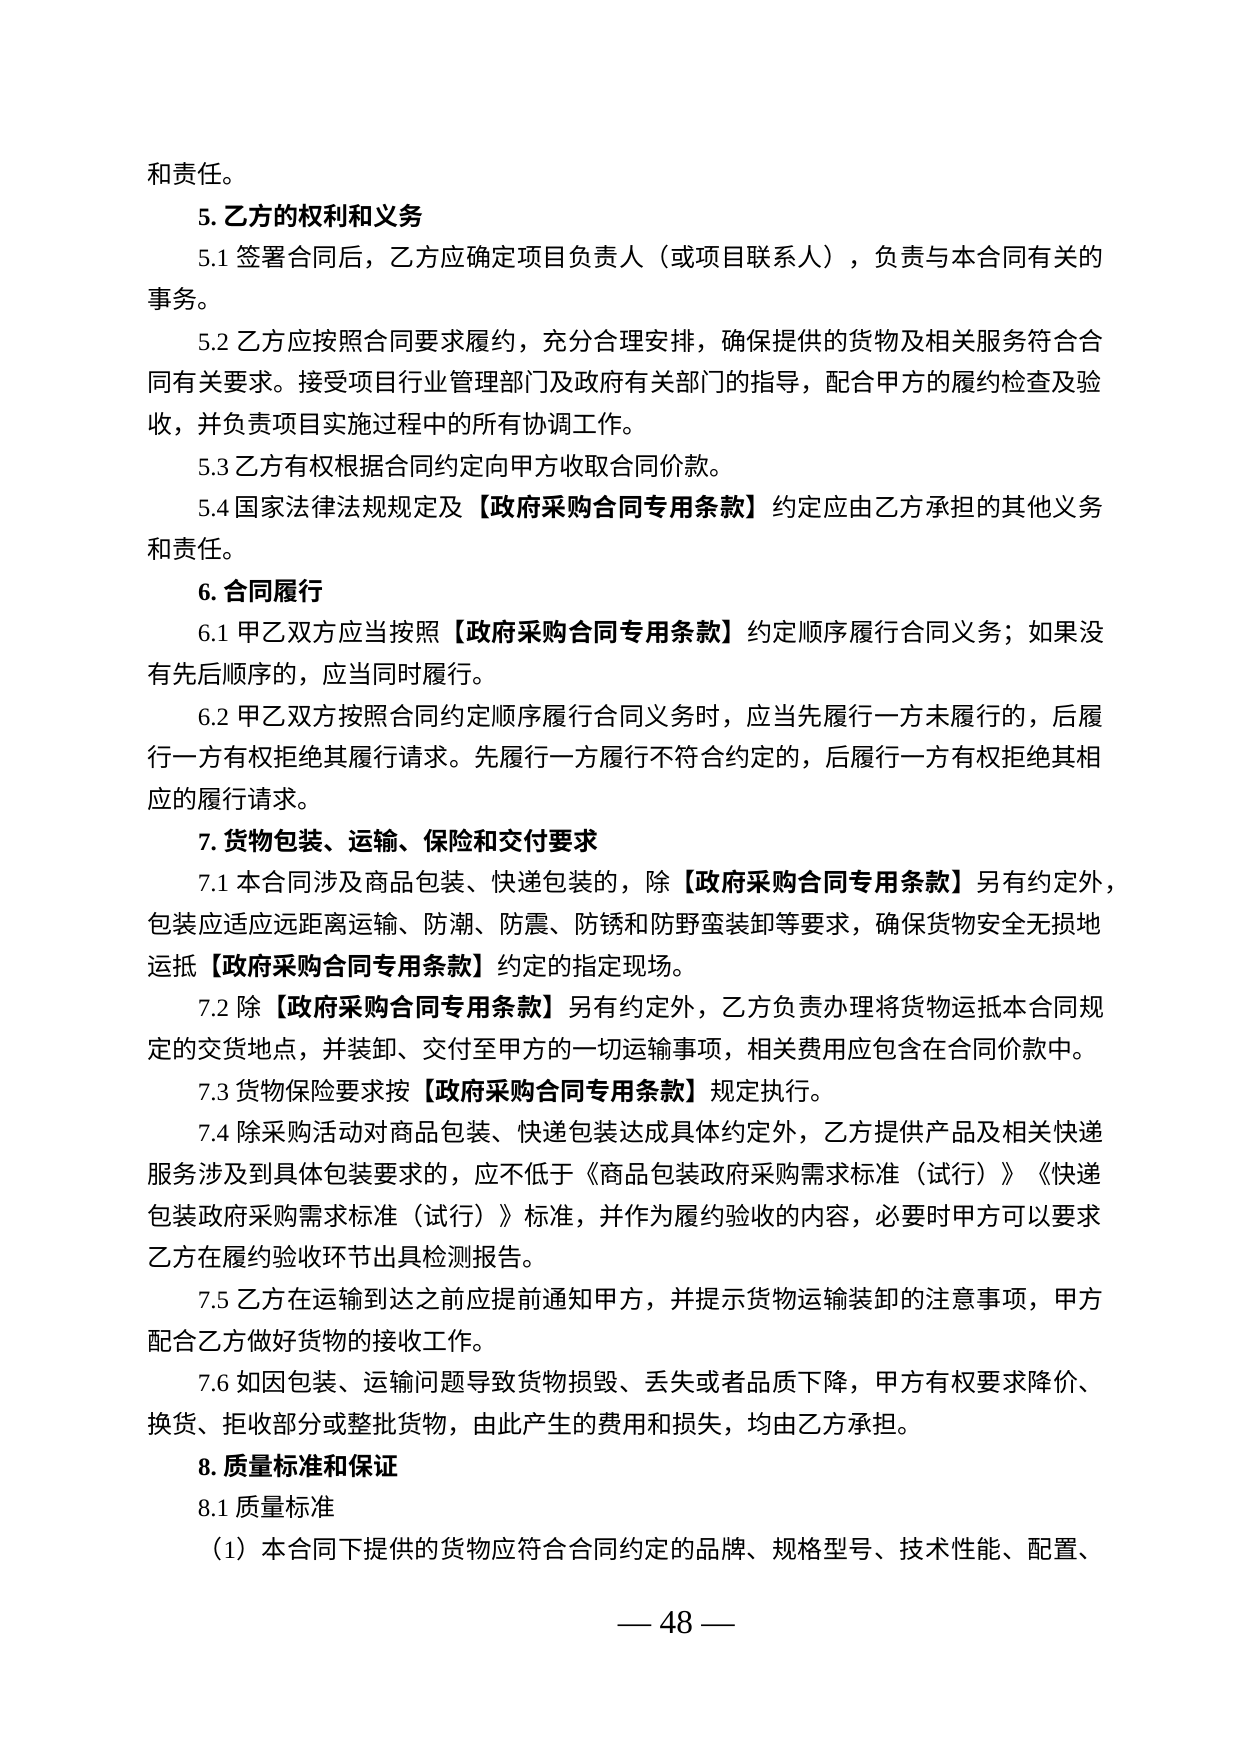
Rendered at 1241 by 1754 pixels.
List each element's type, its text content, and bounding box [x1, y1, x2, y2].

text 7.6 如因包装、运输问题导致货物损毁、丢失或者品质下降，甲方有权要求降价、换货、拒收部分或整批货物，由此产生的费用和损失，均由乙方承担。 [148, 1358, 1104, 1442]
text 5.2 乙方应按照合同要求履约，充分合理安排，确保提供的货物及相关服务符合合同有关要求。接受项目行业管理部门及政府有关部门的指导，配合甲方的履约检查及验收，并负责项目实施过程中的所有协调工作。 [148, 317, 1104, 442]
text 7.2 除【政府采购合同专用条款】另有约定外，乙方负责办理将货物运抵本合同规定的交货地点，并装卸、交付至甲方的一切运输事项，相关费用应包含在合同价款中。 [148, 983, 1104, 1067]
text 5. 乙方的权利和义务 [148, 192, 1104, 233]
text 5.1 签署合同后，乙方应确定项目负责人（或项目联系人），负责与本合同有关的事务。 [148, 233, 1104, 317]
text 7. 货物包装、运输、保险和交付要求 [148, 817, 1104, 858]
list 合同履行 [148, 567, 1104, 608]
text 7.3 货物保险要求按【政府采购合同专用条款】规定执行。 [148, 1067, 1104, 1108]
text 6.1 甲乙双方应当按照【政府采购合同专用条款】约定顺序履行合同义务；如果没有先后顺序的，应当同时履行。 [148, 608, 1104, 692]
text 6.2 甲乙双方按照合同约定顺序履行合同义务时，应当先履行一方未履行的，后履行一方有权拒绝其履行请求。先履行一方履行不符合约定的，后履行一方有权拒绝其相应的履行请求。 [148, 692, 1104, 817]
text 5.4国家法律法规规定及【政府采购合同专用条款】约定应由乙方承担的其他义务和责任。 [148, 483, 1104, 567]
text 7.4 除采购活动对商品包装、快递包装达成具体约定外，乙方提供产品及相关快递服务涉及到具体包装要求的，应不低于《商品包装政府采购需求标准（试行）》《快递包装政府采购需求标准（试行）》标准，并作为履约验收的内容，必要时甲方可以要求乙方在履约验收环节出具检测报告。 [148, 1108, 1104, 1275]
text 7.5 乙方在运输到达之前应提前通知甲方，并提示货物运输装卸的注意事项，甲方配合乙方做好货物的接收工作。 [148, 1275, 1104, 1358]
text 8. 质量标准和保证 [148, 1442, 1104, 1483]
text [148, 1525, 1104, 1567]
text 5.3乙方有权根据合同约定向甲方收取合同价款。 [148, 442, 1104, 483]
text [148, 150, 1104, 192]
text 7.1 本合同涉及商品包装、快递包装的，除【政府采购合同专用条款】另有约定外，包装应适应远距离运输、防潮、防震、防锈和防野蛮装卸等要求，确保货物安全无损地运抵【政府采购合同专用条款】约定的指定现场。 [148, 858, 1104, 983]
text 8.1 质量标准 [148, 1483, 1104, 1525]
